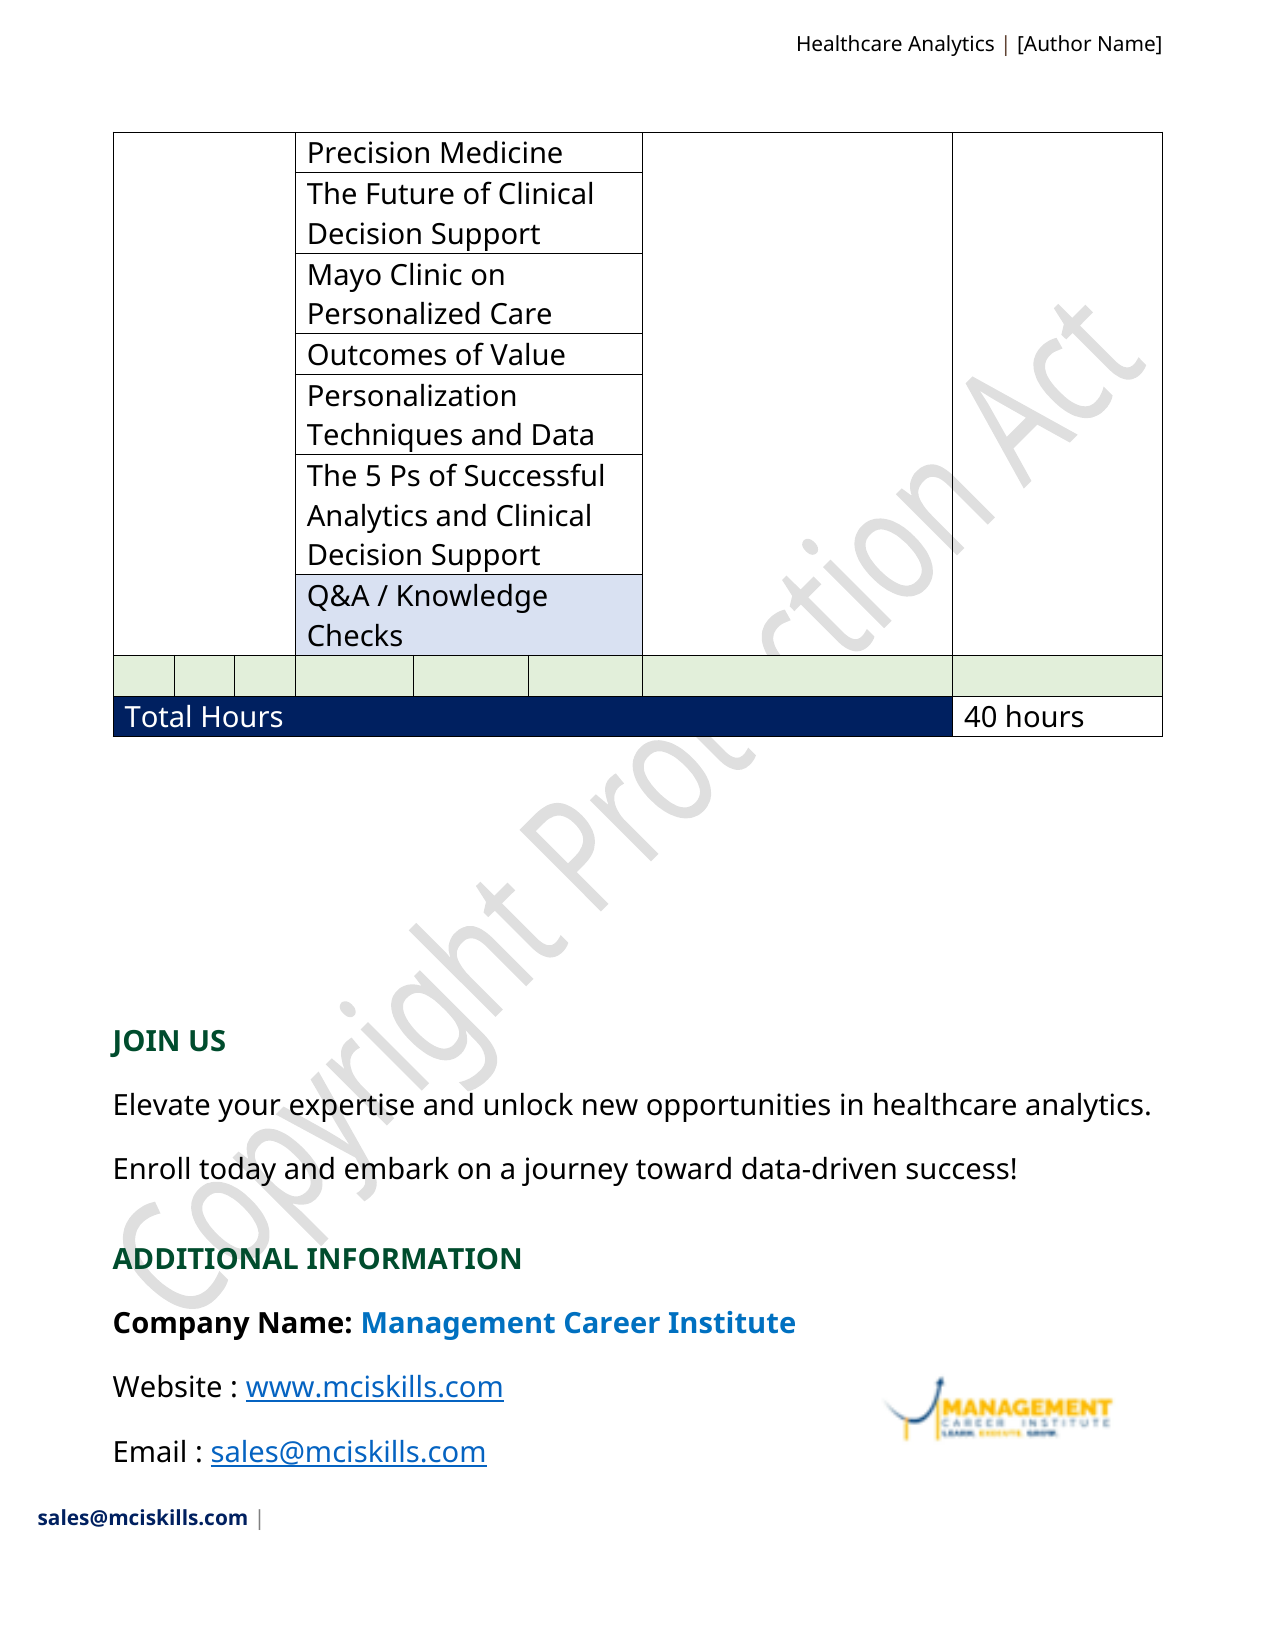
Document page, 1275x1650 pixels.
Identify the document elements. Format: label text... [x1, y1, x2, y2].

table_cell 40 hours [953, 697, 1162, 736]
table_cell The Future of Clinical Decision Support [296, 173, 642, 253]
text Enroll today and embark on a journey toward data-driven success! [112, 1148, 1162, 1188]
text Email : sales@mciskills.com [112, 1431, 835, 1471]
text Company Name: Management Career Institute [112, 1302, 835, 1342]
table_cell The 5 Ps of Successful Analytics and Clinical Decision Support [296, 455, 642, 574]
table_cell Personalization Techniques and Data [296, 375, 642, 454]
table_cell [414, 656, 528, 696]
table_cell [175, 656, 234, 696]
table_cell [529, 656, 642, 696]
text Elevate your expertise and unlock new opportunities in healthcare analytics. [112, 1084, 1162, 1124]
picture [835, 1254, 1179, 1573]
table_cell Mayo Clinic on Personalized Care [296, 254, 642, 333]
table_cell [643, 656, 952, 696]
table_cell Outcomes of Value [296, 334, 642, 374]
table_cell [114, 656, 174, 696]
table_cell Total Hours [114, 697, 952, 736]
table_cell [235, 656, 295, 696]
table_cell Precision Medicine [296, 133, 642, 172]
table_cell [296, 656, 413, 696]
text Website : www.mciskills.com [112, 1367, 835, 1406]
table_cell [953, 656, 1162, 696]
table_cell Q&A / Knowledge Checks [296, 575, 642, 655]
